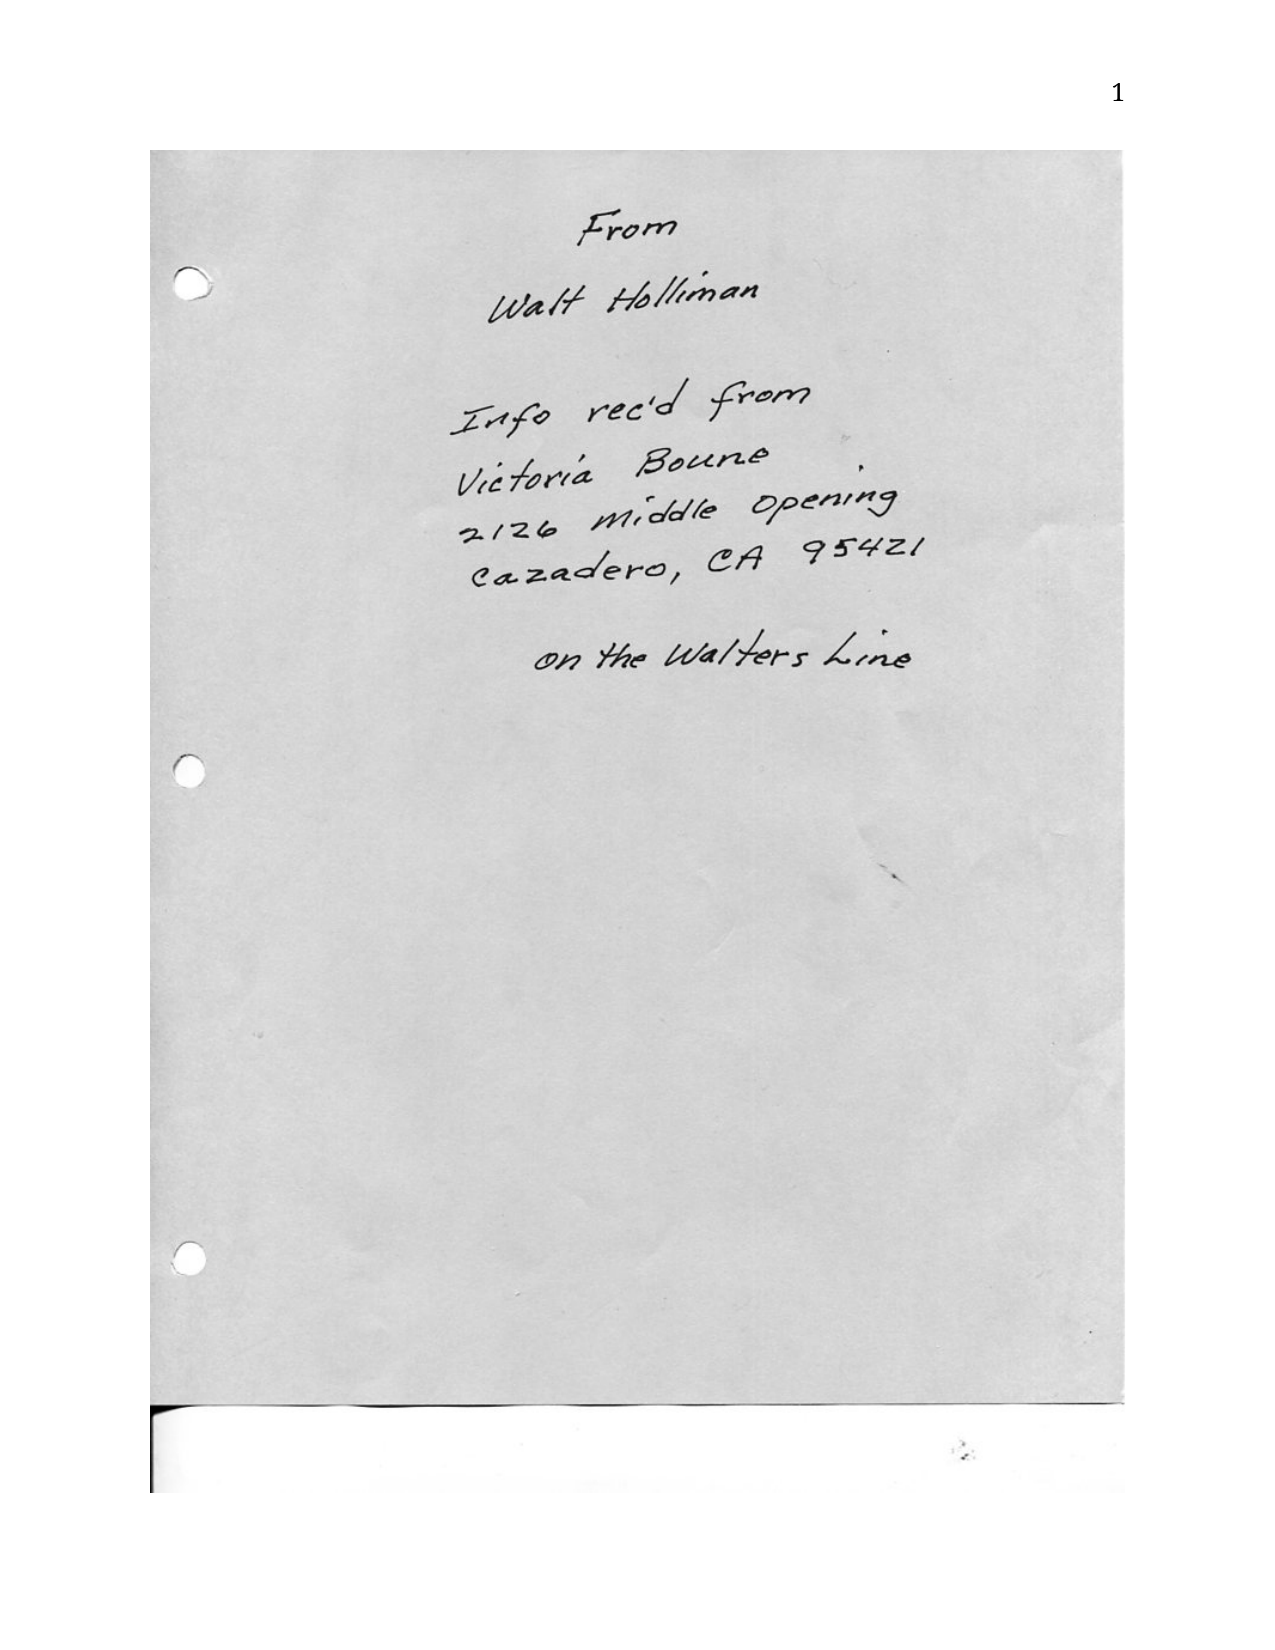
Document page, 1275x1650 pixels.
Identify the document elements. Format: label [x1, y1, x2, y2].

picture [150, 150, 1125, 1493]
